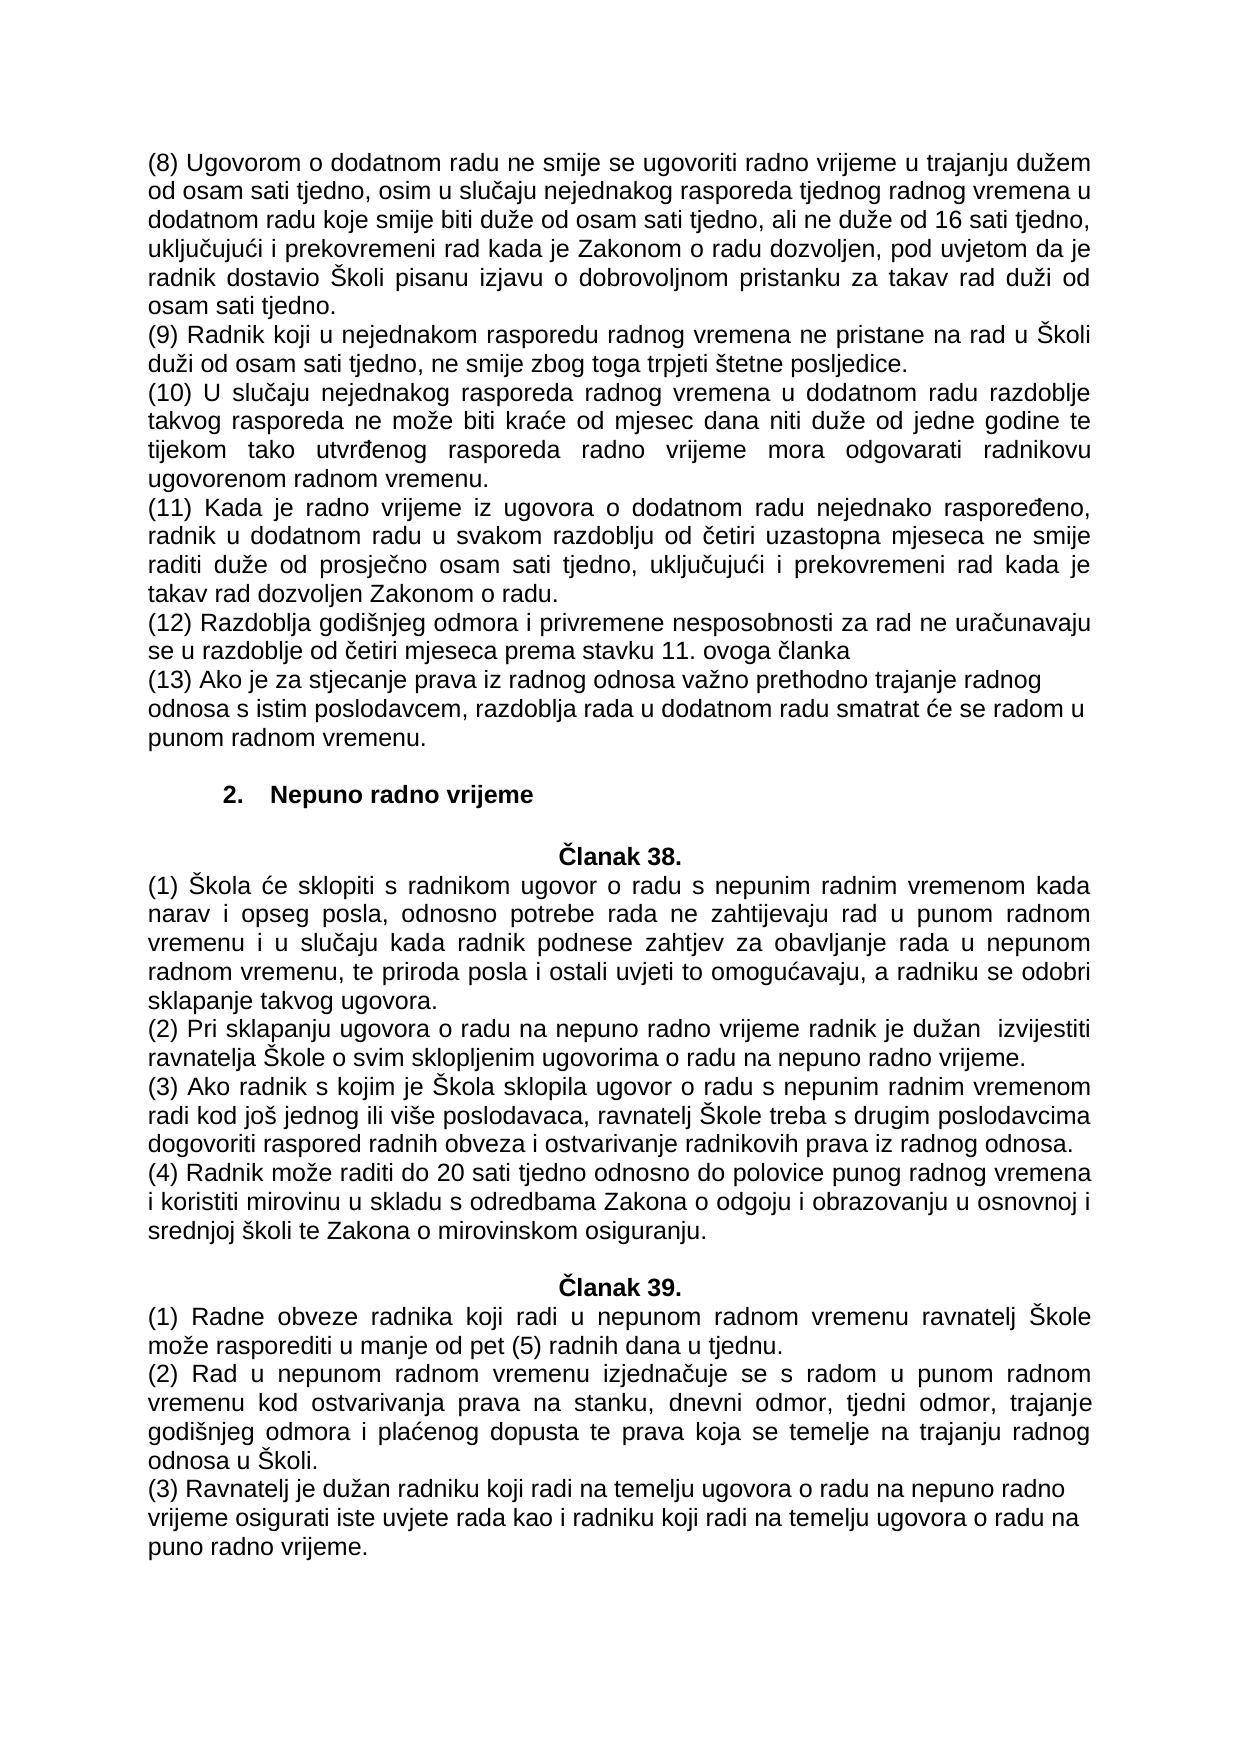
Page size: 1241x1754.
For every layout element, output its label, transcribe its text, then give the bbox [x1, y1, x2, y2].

text (11) Kada je radno vrijeme iz ugovora o dodatnom radu nejednako raspoređeno, radnik u dodatnom radu u svakom razdoblju od četiri uzastopna mjeseca ne smije raditi duže od prosječno osam sati tjedno, uključujući i prekovremeni rad kada je takav rad dozvoljen Zakonom o radu. [148, 493, 1093, 608]
text (13) Ako je za stjecanje prava iz radnog odnosa važno prethodno trajanje radnog odnosa s istim poslodavcem, razdoblja rada u dodatnom radu smatrat će se radom u punom radnom vremenu. [148, 665, 1093, 751]
list Nepuno radno vrijeme [223, 780, 1093, 809]
text (1) Radne obveze radnika koji radi u nepunom radnom vremenu ravnatelj Škole može rasporediti u manje od pet (5) radnih dana u tjednu. [148, 1302, 1093, 1359]
text (1) Škola će sklopiti s radnikom ugovor o radu s nepunim radnim vremenom kada narav i opseg posla, odnosno potrebe rada ne zahtijevaju rad u punom radnom vremenu i u slučaju kada radnik podnese zahtjev za obavljanje rada u nepunom radnom vremenu, te priroda posla i ostali uvjeti to omogućavaju, a radniku se odobri sklapanje takvog ugovora. [148, 871, 1093, 1014]
text Članak 39. [148, 1273, 1093, 1302]
text (2) Rad u nepunom radnom vremenu izjednačuje se s radom u punom radnom vremenu kod ostvarivanja prava na stanku, dnevni odmor, tjedni odmor, trajanje godišnjeg odmora i plaćenog dopusta te prava koja se temelje na trajanju radnog odnosa u Školi. [148, 1359, 1093, 1474]
text (4) Radnik može raditi do 20 sati tjedno odnosno do polovice punog radnog vremena i koristiti mirovinu u skladu s odredbama Zakona o odgoju i obrazovanju u osnovnoj i srednjoj školi te Zakona o mirovinskom osiguranju. [148, 1158, 1093, 1244]
text (8) Ugovorom o dodatnom radu ne smije se ugovoriti radno vrijeme u trajanju dužem od osam sati tjedno, osim u slučaju nejednakog rasporeda tjednog radnog vremena u dodatnom radu koje smije biti duže od osam sati tjedno, ali ne duže od 16 sati tjedno, uključujući i prekovremeni rad kada je Zakonom o radu dozvoljen, pod uvjetom da je radnik dostavio Školi pisanu izjavu o dobrovoljnom pristanku za takav rad duži od osam sati tjedno. [148, 148, 1093, 320]
text (3) Ravnatelj je dužan radniku koji radi na temelju ugovora o radu na nepuno radno vrijeme osigurati iste uvjete rada kao i radniku koji radi na temelju ugovora o radu na puno radno vrijeme. [148, 1474, 1093, 1561]
text (12) Razdoblja godišnjeg odmora i privremene nesposobnosti za rad ne uračunavaju se u razdoblje od četiri mjeseca prema stavku 11. ovoga članka [148, 608, 1093, 665]
text Članak 38. [148, 842, 1093, 871]
text (3) Ako radnik s kojim je Škola sklopila ugovor o radu s nepunim radnim vremenom radi kod još jednog ili više poslodavaca, ravnatelj Škole treba s drugim poslodavcima dogovoriti raspored radnih obveza i ostvarivanje radnikovih prava iz radnog odnosa. [148, 1072, 1093, 1158]
text (9) Radnik koji u nejednakom rasporedu radnog vremena ne pristane na rad u Školi duži od osam sati tjedno, ne smije zbog toga trpjeti štetne posljedice. [148, 320, 1093, 378]
text (10) U slučaju nejednakog rasporeda radnog vremena u dodatnom radu razdoblje takvog rasporeda ne može biti kraće od mjesec dana niti duže od jedne godine te tijekom tako utvrđenog rasporeda radno vrijeme mora odgovarati radnikovu ugovorenom radnom vremenu. [148, 378, 1093, 493]
text (2) Pri sklapanju ugovora o radu na nepuno radno vrijeme radnik je dužan izvijestiti ravnatelja Škole o svim sklopljenim ugovorima o radu na nepuno radno vrijeme. [148, 1014, 1093, 1072]
